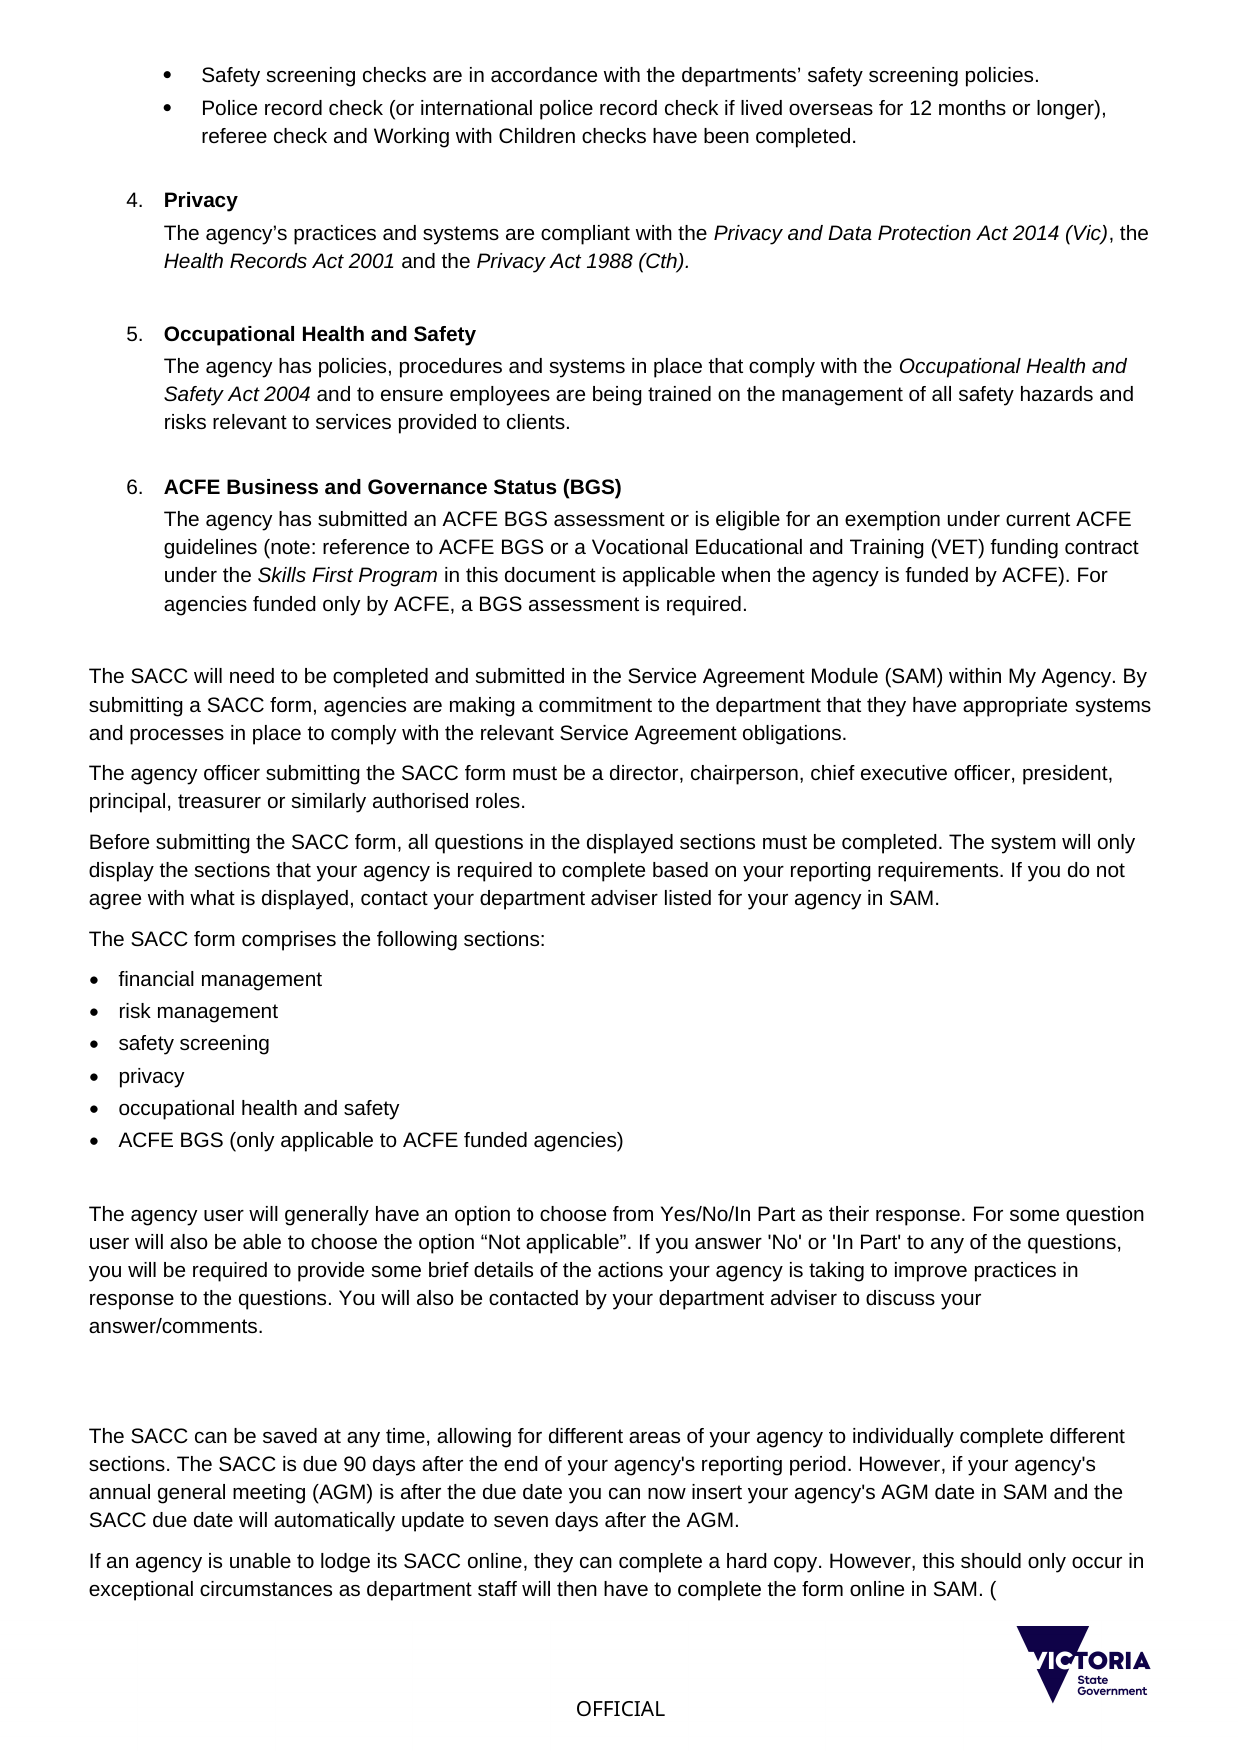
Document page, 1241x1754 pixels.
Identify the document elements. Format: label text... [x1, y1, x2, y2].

text safety screening [89, 1028, 1152, 1056]
list Privacy [126, 184, 1152, 212]
list Police record check (or international police record check if lived overseas for 12 months or longer), referee check and Working with Children checks have been completed. [164, 91, 1152, 148]
text The agency’s practices and systems are compliant with the Privacy and Data Protection Act 2014 (Vic), the Health Records Act 2001 and the Privacy Act 1988 (Cth). [164, 216, 1152, 273]
text The SACC form comprises the following sections: [89, 923, 1152, 951]
text ACFE BGS (only applicable to ACFE funded agencies) [89, 1125, 1152, 1153]
text The agency user will generally have an option to choose from Yes/No/In Part as their response. For some question user will also be able to choose the option “Not applicable”. If you answer 'No' or 'In Part' to any of the questions, you will be required to provide some brief details of the actions your agency is taking to improve practices in response to the questions. You will also be contacted by your department adviser to discuss your answer/comments. [89, 1198, 1152, 1338]
list Safety screening checks are in accordance with the departments’ safety screening policies. [164, 59, 1152, 87]
list Occupational Health and Safety [126, 317, 1152, 346]
text The agency officer submitting the SACC form must be a director, chairperson, chief executive officer, president, principal, treasurer or similarly authorised roles. [89, 757, 1152, 813]
text The SACC can be saved at any time, allowing for different areas of your agency to individually complete different sections. The SACC is due 90 days after the end of your agency's reporting period. However, if your agency's annual general meeting (AGM) is after the due date you can now insert your agency's AGM date in SAM and the SACC due date will automatically update to seven days after the AGM. [89, 1419, 1152, 1532]
text risk management [89, 996, 1152, 1024]
list The agency has submitted an ACFE BGS assessment or is eligible for an exemption under current ACFE guidelines (note: reference to ACFE BGS or a Vocational Educational and Training (VET) funding contract under the Skills First Program in this document is applicable when the agency is funded by ACFE). For agencies funded only by ACFE, a BGS assessment is required. [164, 503, 1152, 615]
text privacy [89, 1060, 1152, 1088]
text occupational health and safety [89, 1092, 1152, 1121]
picture [0, 1620, 1239, 1751]
text If an agency is unable to lodge its SACC online, they can complete a hard copy. However, this should only occur in exceptional circumstances as department staff will then have to complete the form online in SAM. ( [89, 1544, 1152, 1601]
text Before submitting the SACC form, all questions in the displayed sections must be completed. The system will only display the sections that your agency is required to complete based on your reporting requirements. If you do not agree with what is displayed, contact your department adviser listed for your agency in SAM. [89, 826, 1152, 910]
list The agency has policies, procedures and systems in place that comply with the Occupational Health and Safety Act 2004 and to ensure employees are being trained on the management of all safety hazards and risks relevant to services provided to clients. [164, 350, 1152, 434]
list ACFE Business and Governance Status (BGS) [126, 471, 1152, 499]
text financial management [89, 963, 1152, 991]
text The SACC will need to be completed and submitted in the Service Agreement Module (SAM) within My Agency. By submitting a SACC form, agencies are making a commitment to the department that they have appropriate systems and processes in place to comply with the relevant Service Agreement obligations. [89, 660, 1152, 744]
